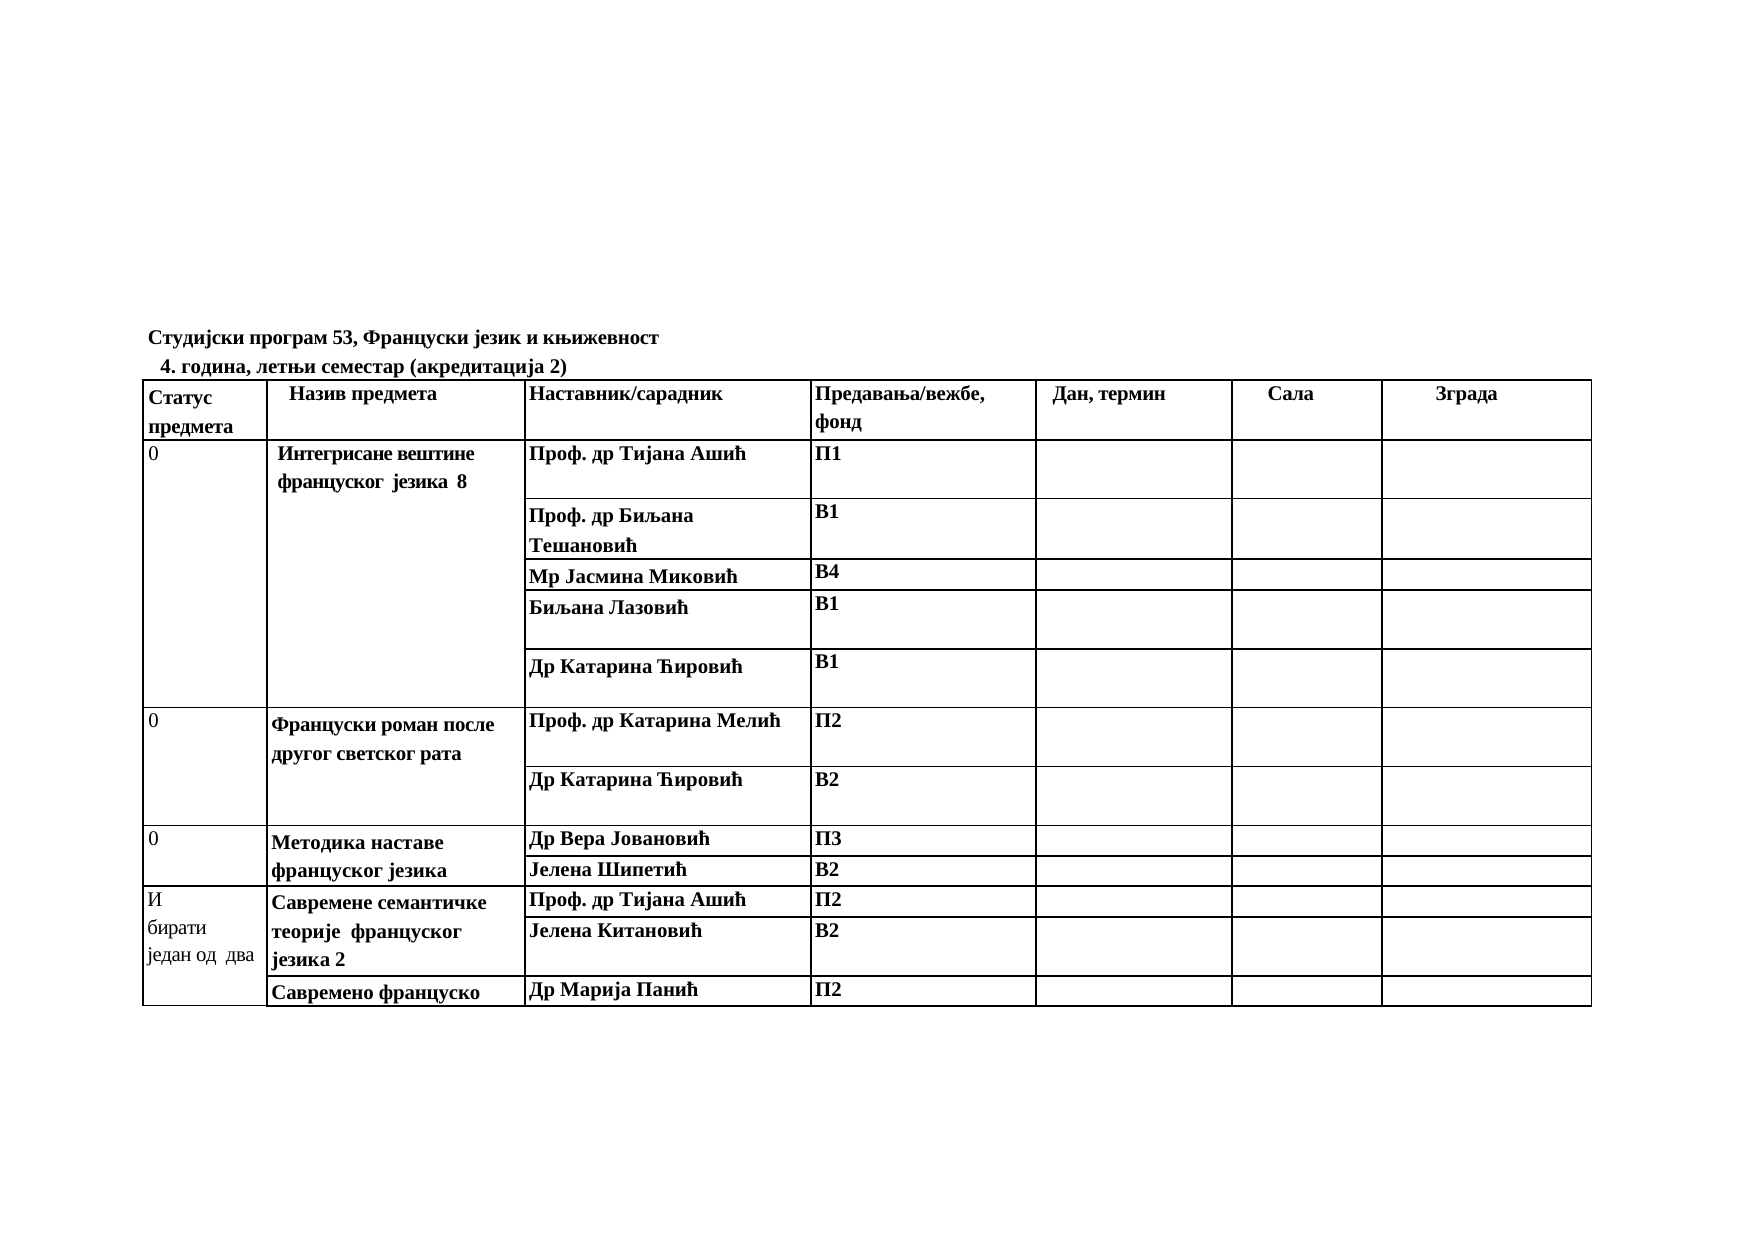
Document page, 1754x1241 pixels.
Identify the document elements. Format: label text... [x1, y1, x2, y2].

table_cell [1233, 591, 1381, 648]
table_cell [1383, 708, 1591, 766]
table_header Сала [1233, 381, 1381, 439]
table_cell [1233, 977, 1381, 1005]
table_cell [1233, 857, 1381, 885]
table_cell В1 [812, 650, 1035, 707]
table_cell Проф. др Катарина Мелић [526, 708, 810, 766]
table_cell Интегрисане вештине француског језика 8 [268, 441, 524, 707]
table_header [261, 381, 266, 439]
table_cell [1383, 499, 1591, 558]
table_cell [1037, 977, 1231, 1005]
table_cell В4 [812, 560, 1035, 589]
table_cell [1585, 857, 1591, 885]
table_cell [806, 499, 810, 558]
table_cell [1587, 826, 1591, 855]
table_cell [1233, 499, 1381, 558]
table_cell Др Катарина Ћировић [526, 650, 810, 707]
table_cell [1233, 560, 1381, 589]
table_cell В2 [812, 857, 1035, 885]
table_cell [1037, 857, 1231, 885]
table_cell П3 [812, 826, 1035, 855]
text Студијски програм 53, Француски језик и књижевност [148, 321, 824, 350]
table_cell Јелена Китановић [526, 918, 810, 975]
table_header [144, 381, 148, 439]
table_cell [1383, 441, 1591, 497]
table_cell П2 [812, 977, 1035, 1005]
table_header Зграда [1383, 381, 1591, 439]
table_cell Проф. др Тијана Ашић [526, 887, 810, 916]
table_cell [1037, 826, 1231, 855]
table_cell В1 [812, 591, 1035, 648]
table_cell Савремене семантичке теорије француског језика 2 [268, 887, 524, 975]
table_cell В2 [812, 918, 1035, 975]
table_cell Проф. др Тијана Ашић [526, 441, 810, 497]
table_cell Др Катарина Ћировић [526, 767, 810, 825]
table_cell [1037, 650, 1231, 707]
table_cell Методика наставе француског језика [268, 826, 524, 885]
table_cell 0 [144, 441, 266, 707]
table_cell [1037, 591, 1231, 648]
table_cell [1037, 560, 1231, 589]
table_cell П2 [812, 887, 1035, 916]
table_header Дан, термин [1037, 381, 1231, 439]
table_cell [1233, 918, 1381, 975]
table_cell 0 [144, 826, 266, 885]
table_cell [1037, 441, 1231, 497]
table_cell [1037, 918, 1231, 975]
table_cell [1233, 887, 1381, 916]
table_cell Др Вера Јовановић [526, 826, 810, 855]
text 4. година, летњи семестар (акредитација 2) [160, 350, 824, 379]
table_cell [1383, 650, 1591, 707]
table_header Предавања/вежбе, фонд [812, 381, 1035, 439]
table_cell [1037, 887, 1231, 916]
table_cell 0 [144, 708, 266, 825]
table_cell [1037, 708, 1231, 766]
table_cell [1233, 767, 1381, 825]
table_header Назив предмета [268, 381, 524, 439]
table_cell [1233, 708, 1381, 766]
table_cell [1383, 767, 1591, 825]
table_header Наставник/сарадник [526, 381, 810, 439]
table_cell [1233, 441, 1381, 497]
table_cell П2 [812, 708, 1035, 766]
table_cell Јелена Шипетић [526, 857, 810, 885]
table_cell [1587, 887, 1591, 916]
table_cell [1037, 499, 1231, 558]
table_cell Француски роман после другог светског рата [268, 708, 524, 825]
table_cell [1233, 650, 1381, 707]
table_cell [1233, 826, 1381, 855]
table_cell П1 [812, 441, 1035, 497]
table_cell Др Марија Панић [526, 977, 810, 1005]
table_cell [1037, 767, 1231, 825]
table_cell В1 [812, 499, 1035, 558]
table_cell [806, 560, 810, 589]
table_cell [1383, 560, 1591, 589]
table_cell [1383, 591, 1591, 648]
table_cell Биљана Лазовић [526, 591, 810, 648]
table_cell [1383, 918, 1591, 975]
table_cell И бирати један од два [144, 887, 266, 1005]
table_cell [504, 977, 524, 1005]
table_cell В2 [812, 767, 1035, 825]
